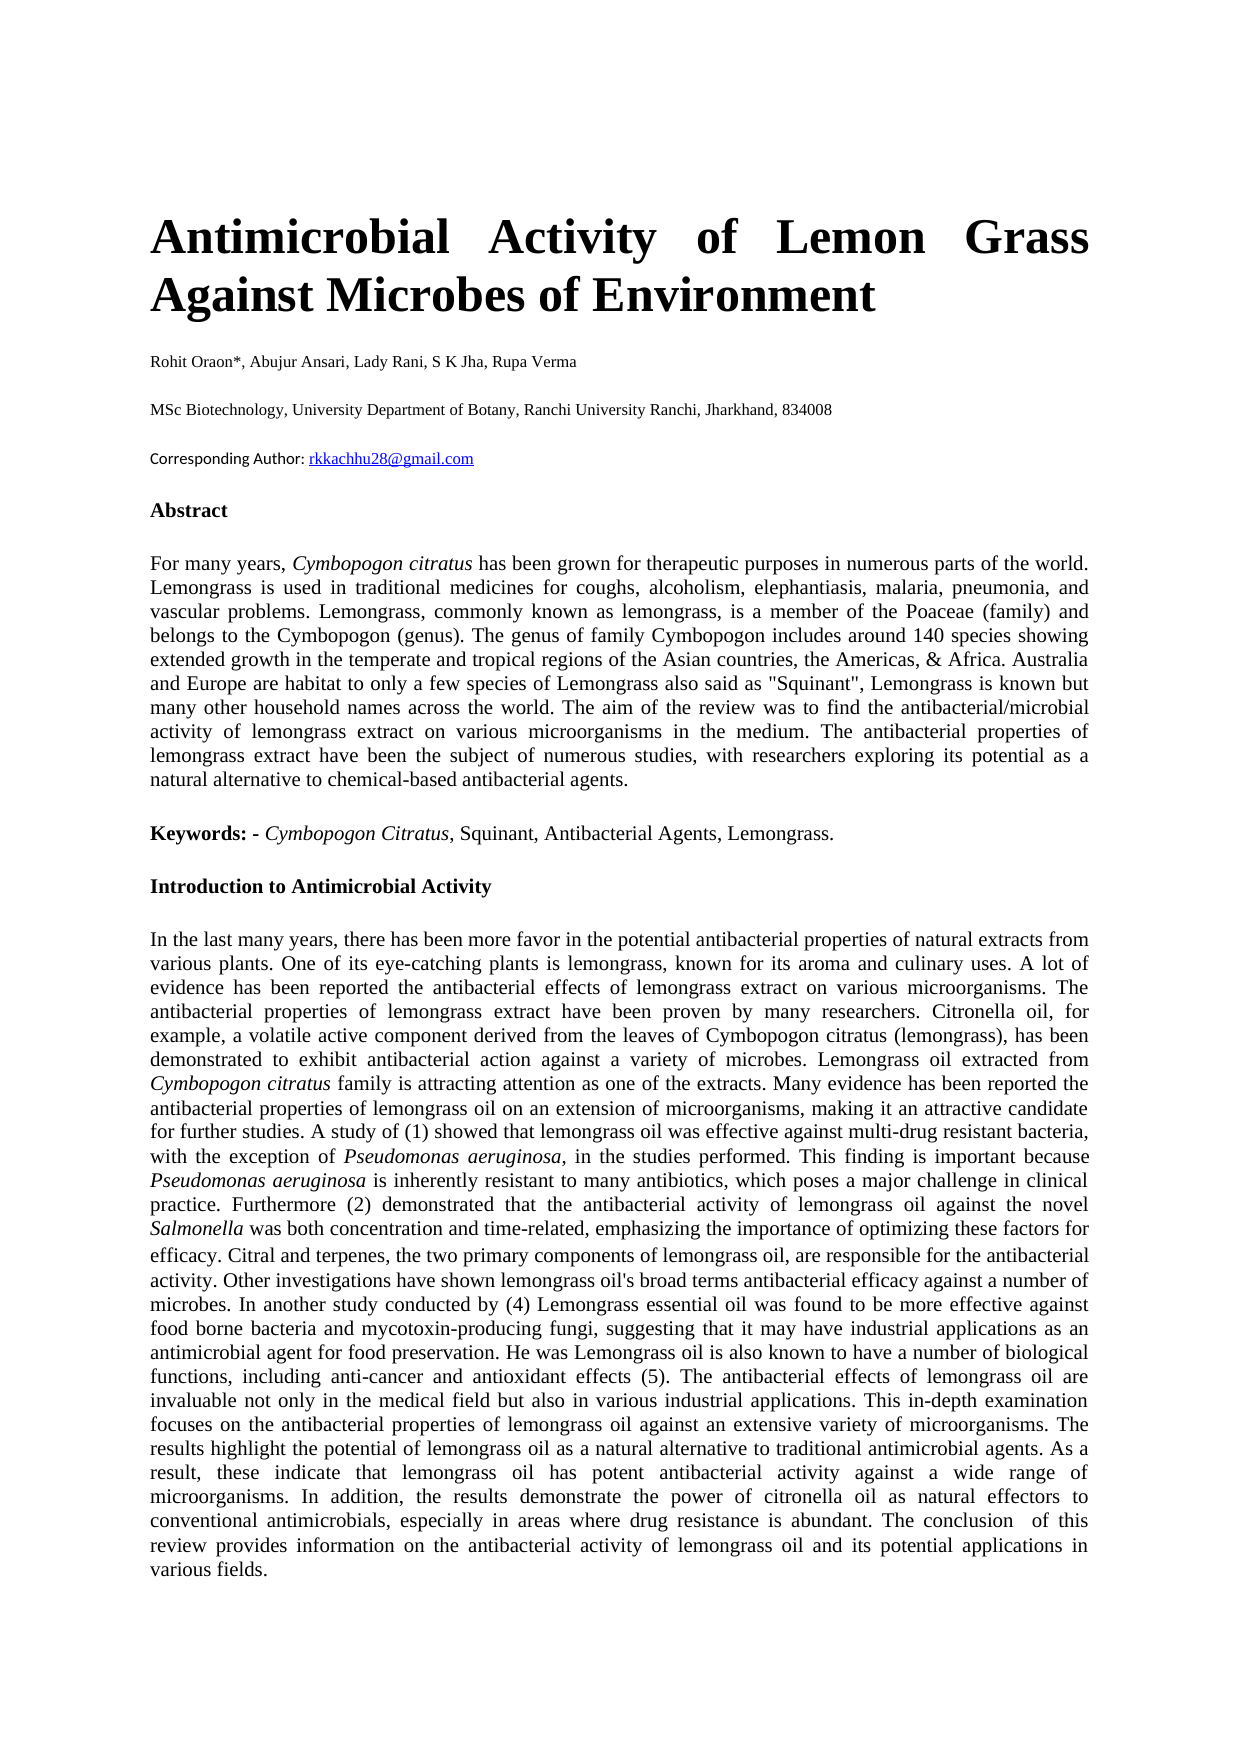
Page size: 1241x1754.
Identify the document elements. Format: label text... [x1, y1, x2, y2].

text Keywords: - Cymbopogon Citratus, Squinant, Antibacterial Agents, Lemongrass. [150, 821, 1090, 844]
text For many years, Cymbopogon citratus has been grown for therapeutic purposes in numerous parts of the world. Lemongrass is used in traditional medicines for coughs, alcoholism, elephantiasis, malaria, pneumonia, and vascular problems. Lemongrass, commonly known as lemongrass, is a member of the Poaceae (family) and belongs to the Cymbopogon (genus). The genus of family Cymbopogon includes around 140 species showing extended growth in the temperate and tropical regions of the Asian countries, the Americas, & Africa. Australia and Europe are habitat to only a few species of Lemongrass also said as "Squinant", Lemongrass is known but many other household names across the world. The aim of the review was to find the antibacterial/microbial activity of lemongrass extract on various microorganisms in the medium. The antibacterial properties of lemongrass extract have been the subject of numerous studies, with researchers exploring its potential as a natural alternative to chemical-based antibacterial agents. [150, 551, 1090, 791]
text Rohit Oraon*, Abujur Ansari, Lady Rani, S K Jha, Rupa Verma [150, 351, 1090, 371]
text Abstract [150, 497, 1090, 522]
text Corresponding Author: rkkachhu28@gmail.com [150, 448, 1090, 468]
text Introduction to Antimicrobial Activity [150, 874, 1090, 898]
text Antimicrobial Activity of Lemon Grass Against Microbes of Environment [150, 207, 1090, 322]
text In the last many years, there has been more favor in the potential antibacterial properties of natural extracts from various plants. One of its eye-catching plants is lemongrass, known for its aroma and culinary uses. A lot of evidence has been reported the antibacterial effects of lemongrass extract on various microorganisms. The antibacterial properties of lemongrass extract have been proven by many researchers. Citronella oil, for example, a volatile active component derived from the leaves of Cymbopogon citratus (lemongrass), has been demonstrated to exhibit antibacterial action against a variety of microbes. Lemongrass oil extracted from Cymbopogon citratus family is attracting attention as one of the extracts. Many evidence has been reported the antibacterial properties of lemongrass oil on an extension of microorganisms, making it an attractive candidate for further studies. A study of (1) showed that lemongrass oil was effective against multi-drug resistant bacteria, with the exception of Pseudomonas aeruginosa, in the studies performed. This finding is important because Pseudomonas aeruginosa is inherently resistant to many antibiotics, which poses a major challenge in clinical practice. Furthermore (2) demonstrated that the antibacterial activity of lemongrass oil against the novel Salmonella was both concentration and time-related, emphasizing the importance of optimizing these factors for efficacy. Citral and terpenes, the two primary components of lemongrass oil, are responsible for the antibacterial activity. Other investigations have shown lemongrass oil's broad terms antibacterial efficacy against a number of microbes. In another study conducted by (4) Lemongrass essential oil was found to be more effective against food borne bacteria and mycotoxin-producing fungi, suggesting that it may have industrial applications as an antimicrobial agent for food preservation. He was Lemongrass oil is also known to have a number of biological functions, including anti-cancer and antioxidant effects (5). The antibacterial effects of lemongrass oil are invaluable not only in the medical field but also in various industrial applications. This in-depth examination focuses on the antibacterial properties of lemongrass oil against an extensive variety of microorganisms. The results highlight the potential of lemongrass oil as a natural alternative to traditional antimicrobial agents. As a result, these indicate that lemongrass oil has potent antibacterial activity against a wide range of microorganisms. In addition, the results demonstrate the power of citronella oil as natural effectors to conventional antimicrobials, especially in areas where drug resistance is abundant. The conclusion of this review provides information on the antibacterial activity of lemongrass oil and its potential applications in various fields. [150, 927, 1090, 1581]
text MSc Biotechnology, University Department of Botany, Ranchi University Ranchi, Jharkhand, 834008 [150, 400, 1090, 419]
